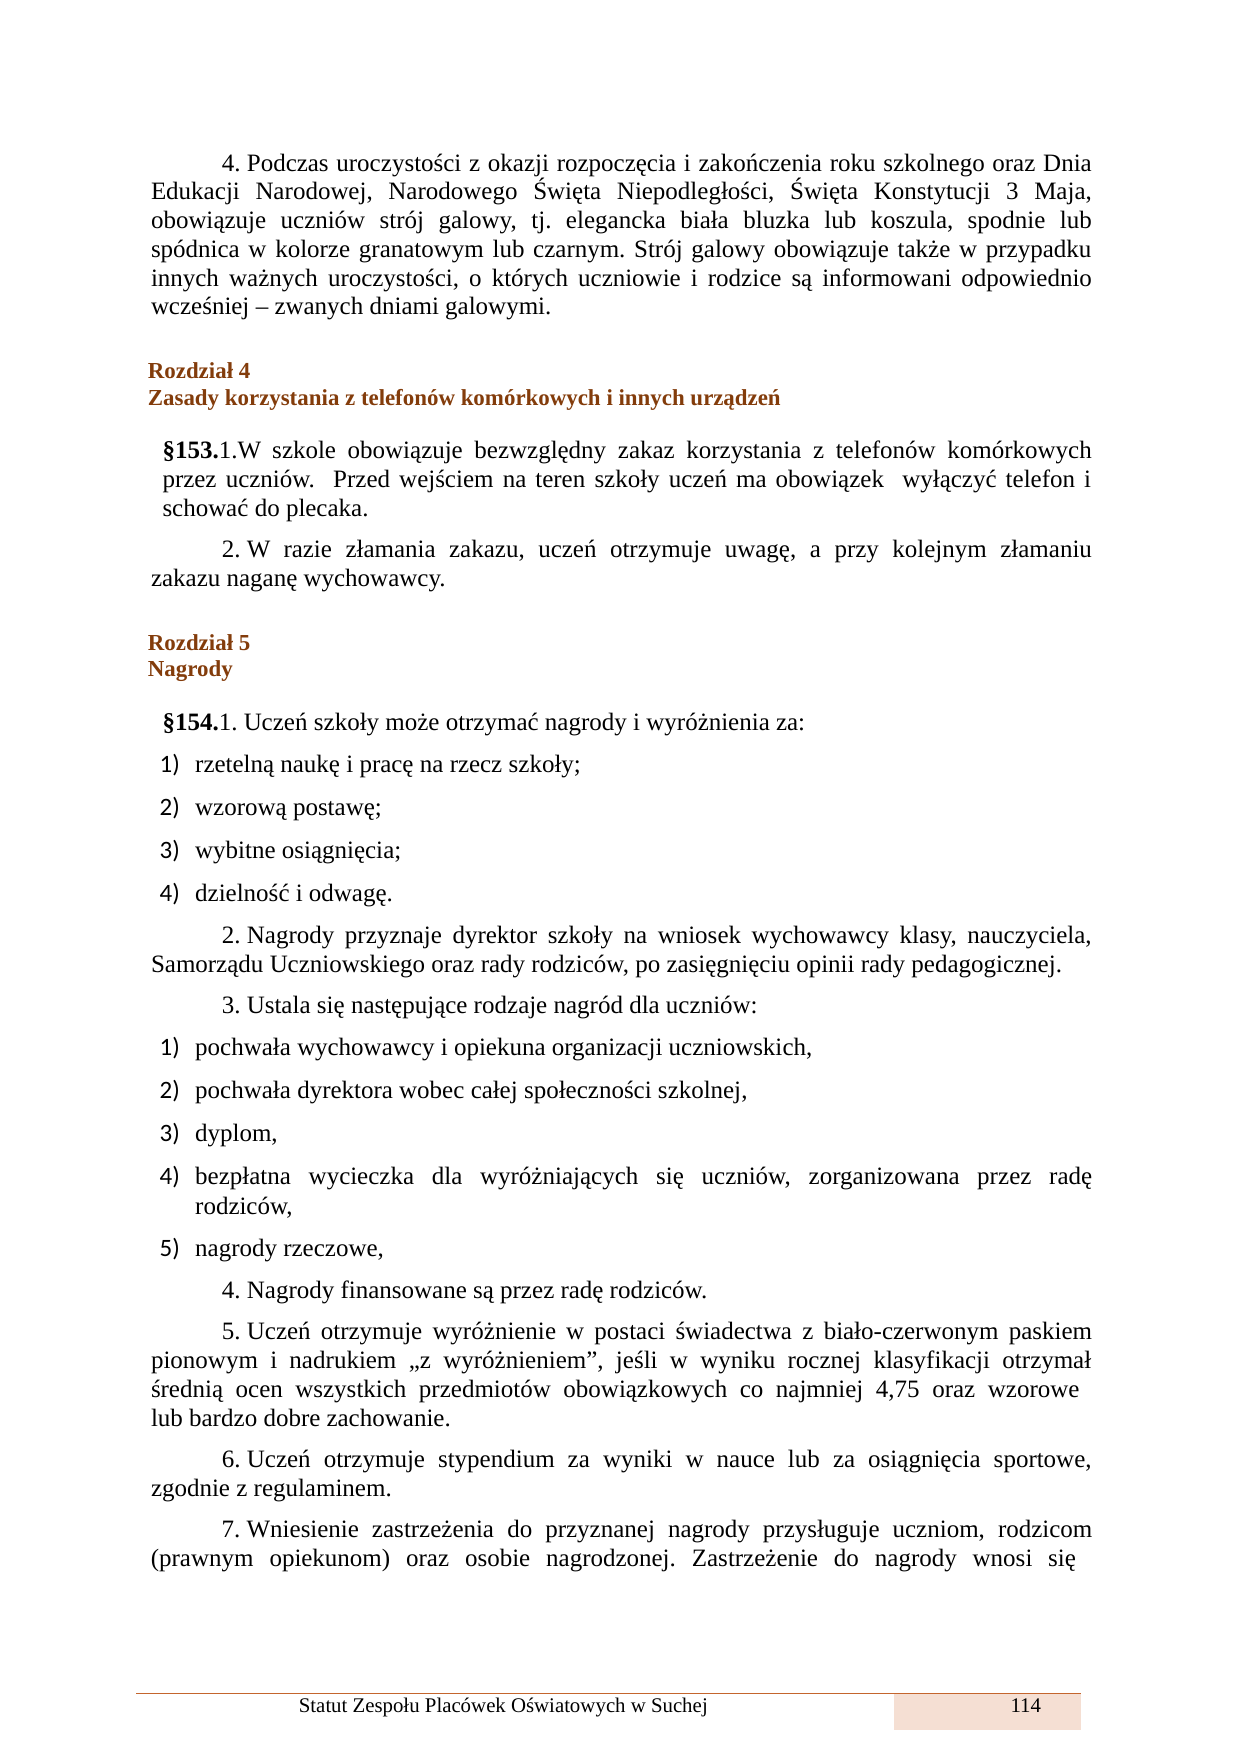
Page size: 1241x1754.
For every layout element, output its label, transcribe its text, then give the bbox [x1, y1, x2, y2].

text §154.1. Uczeń szkoły może otrzymać nagrody i wyróżnienia za: [162, 707, 1093, 736]
list Uczeń otrzymuje stypendium za wyniki w nauce lub za osiągnięcia sportowe, zgodnie z regulaminem. [151, 1444, 1093, 1501]
list wzorową postawę; [159, 791, 1093, 822]
list Podczas uroczystości z okazji rozpoczęcia i zakończenia roku szkolnego oraz Dnia Edukacji Narodowej, Narodowego Święta Niepodległości, Święta Konstytucji 3 Maja, obowiązuje uczniów strój galowy, tj. elegancka biała bluzka lub koszula, spodnie lub spódnica w kolorze granatowym lub czarnym. Strój galowy obowiązuje także w przypadku innych ważnych uroczystości, o których uczniowie i rodzice są informowani odpowiednio wcześniej – zwanych dniami galowymi. [151, 148, 1093, 320]
list dzielność i odwagę. [159, 877, 1093, 908]
list rzetelną naukę i pracę na rzecz szkoły; [159, 748, 1093, 778]
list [151, 1514, 1093, 1571]
subtitle Rozdział 5 Nagrody [148, 629, 1093, 682]
list dyplom, [159, 1117, 1093, 1148]
list Nagrody finansowane są przez radę rodziców. [151, 1275, 1093, 1304]
list wybitne osiągnięcia; [159, 834, 1093, 864]
list bezpłatna wycieczka dla wyróżniających się uczniów, zorganizowana przez radę rodziców, [159, 1160, 1093, 1220]
list nagrody rzeczowe, [159, 1232, 1093, 1263]
list Nagrody przyznaje dyrektor szkoły na wniosek wychowawcy klasy, nauczyciela, Samorządu Uczniowskiego oraz rady rodziców, po zasięgnięciu opinii rady pedagogicznej. [151, 920, 1093, 978]
list Ustala się następujące rodzaje nagród dla uczniów: [151, 990, 1093, 1019]
list Uczeń otrzymuje wyróżnienie w postaci świadectwa z biało-czerwonym paskiem pionowym i nadrukiem „z wyróżnieniem”, jeśli w wyniku rocznej klasyfikacji otrzymał średnią ocen wszystkich przedmiotów obowiązkowych co najmniej 4,75 oraz wzorowe lub bardzo dobre zachowanie. [151, 1316, 1093, 1431]
subtitle Rozdział 4 Zasady korzystania z telefonów komórkowych i innych urządzeń [148, 358, 1093, 410]
list pochwała wychowawcy i opiekuna organizacji uczniowskich, [159, 1031, 1093, 1062]
list W razie złamania zakazu, uczeń otrzymuje uwagę, a przy kolejnym złamaniu zakazu naganę wychowawcy. [151, 534, 1093, 592]
list pochwała dyrektora wobec całej społeczności szkolnej, [159, 1074, 1093, 1105]
text §153.1.W szkole obowiązuje bezwzględny zakaz korzystania z telefonów komórkowych przez uczniów. Przed wejściem na teren szkoły uczeń ma obowiązek wyłączyć telefon i schować do plecaka. [162, 435, 1093, 522]
